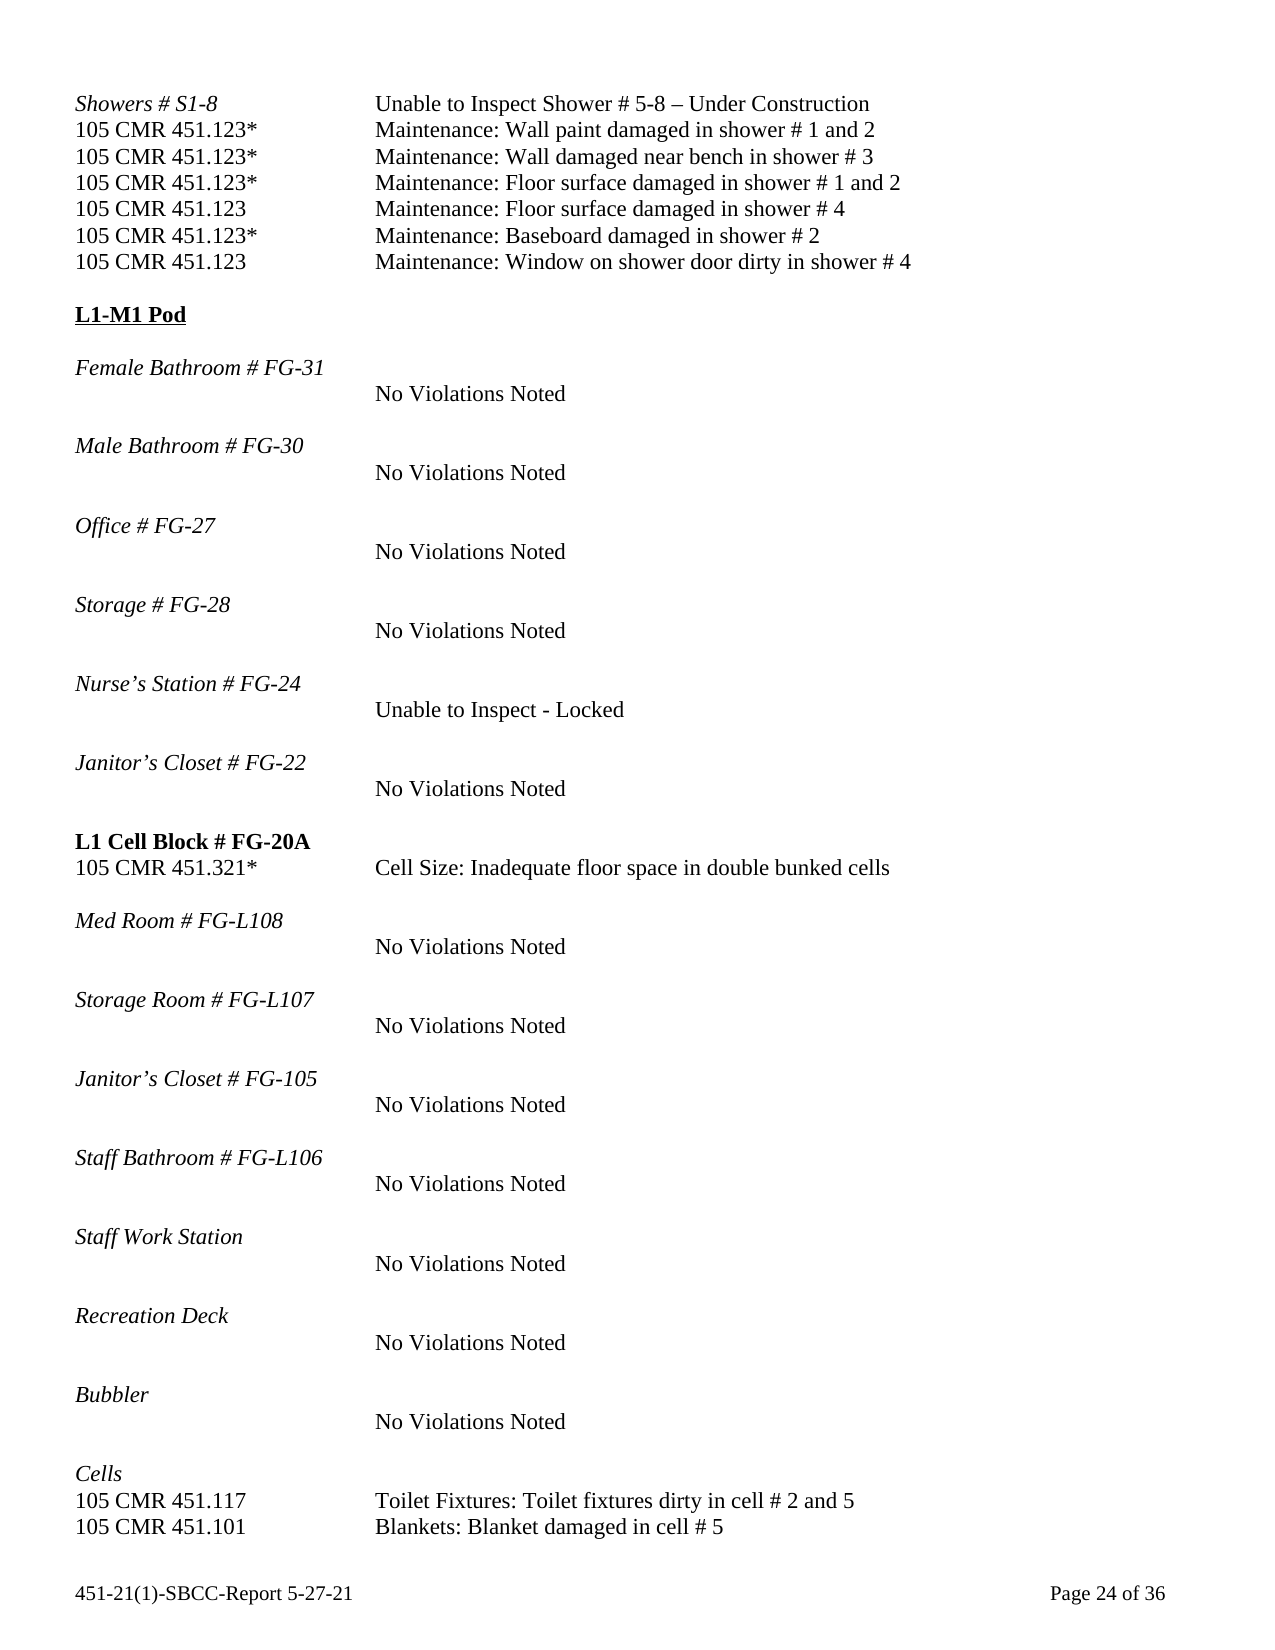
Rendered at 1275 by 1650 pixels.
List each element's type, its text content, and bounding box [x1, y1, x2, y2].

text Male Bathroom # FG-30 [75, 433, 1200, 459]
text Storage Room # FG-L107 [75, 986, 1200, 1012]
text No Violations Noted [75, 1329, 1200, 1355]
text Female Bathroom # FG-31 [75, 353, 1200, 380]
text Bubbler [75, 1381, 1200, 1408]
text No Violations Noted [75, 1249, 1200, 1276]
text Cells [75, 1460, 1200, 1487]
text Staff Bathroom # FG-L106 [75, 1144, 1200, 1171]
text 105 CMR 451.101 Blankets: Blanket damaged in cell # 5 [75, 1513, 1200, 1539]
text Med Room # FG-L108 [75, 907, 1200, 933]
text 105 CMR 451.123* Maintenance: Floor surface damaged in shower # 1 and 2 [75, 169, 1200, 195]
text 105 CMR 451.117 Toilet Fixtures: Toilet fixtures dirty in cell # 2 and 5 [75, 1487, 1200, 1513]
text Showers # S1-8 Unable to Inspect Shower # 5-8 – Under Construction [75, 90, 1200, 116]
text 105 CMR 451.123 Maintenance: Window on shower door dirty in shower # 4 [75, 248, 1200, 274]
text Janitor’s Closet # FG-22 [75, 749, 1200, 775]
text No Violations Noted [75, 1171, 1200, 1197]
text L1 Cell Block # FG-20A [75, 828, 1200, 854]
text Unable to Inspect - Locked [75, 696, 1200, 722]
text 105 CMR 451.123* Maintenance: Wall paint damaged in shower # 1 and 2 [75, 116, 1200, 143]
text Office # FG-27 [75, 512, 1200, 538]
text No Violations Noted [75, 1012, 1200, 1039]
text Staff Work Station [75, 1223, 1200, 1249]
text No Violations Noted [75, 459, 1200, 485]
text L1-M1 Pod [75, 301, 1200, 327]
text Storage # FG-28 [75, 591, 1200, 617]
text No Violations Noted [75, 1091, 1200, 1118]
text No Violations Noted [75, 1408, 1200, 1434]
text 105 CMR 451.123* Maintenance: Wall damaged near bench in shower # 3 [75, 143, 1200, 169]
text Janitor’s Closet # FG-105 [75, 1065, 1200, 1091]
text No Violations Noted [75, 775, 1200, 802]
text No Violations Noted [75, 933, 1200, 960]
text 105 CMR 451.123 Maintenance: Floor surface damaged in shower # 4 [75, 195, 1200, 222]
text No Violations Noted [75, 380, 1200, 406]
text Nurse’s Station # FG-24 [75, 670, 1200, 696]
text Recreation Deck [75, 1302, 1200, 1329]
text No Violations Noted [75, 617, 1200, 643]
text 105 CMR 451.321* Cell Size: Inadequate floor space in double bunked cells [75, 854, 1200, 881]
text No Violations Noted [75, 538, 1200, 564]
text 105 CMR 451.123* Maintenance: Baseboard damaged in shower # 2 [75, 222, 1200, 248]
